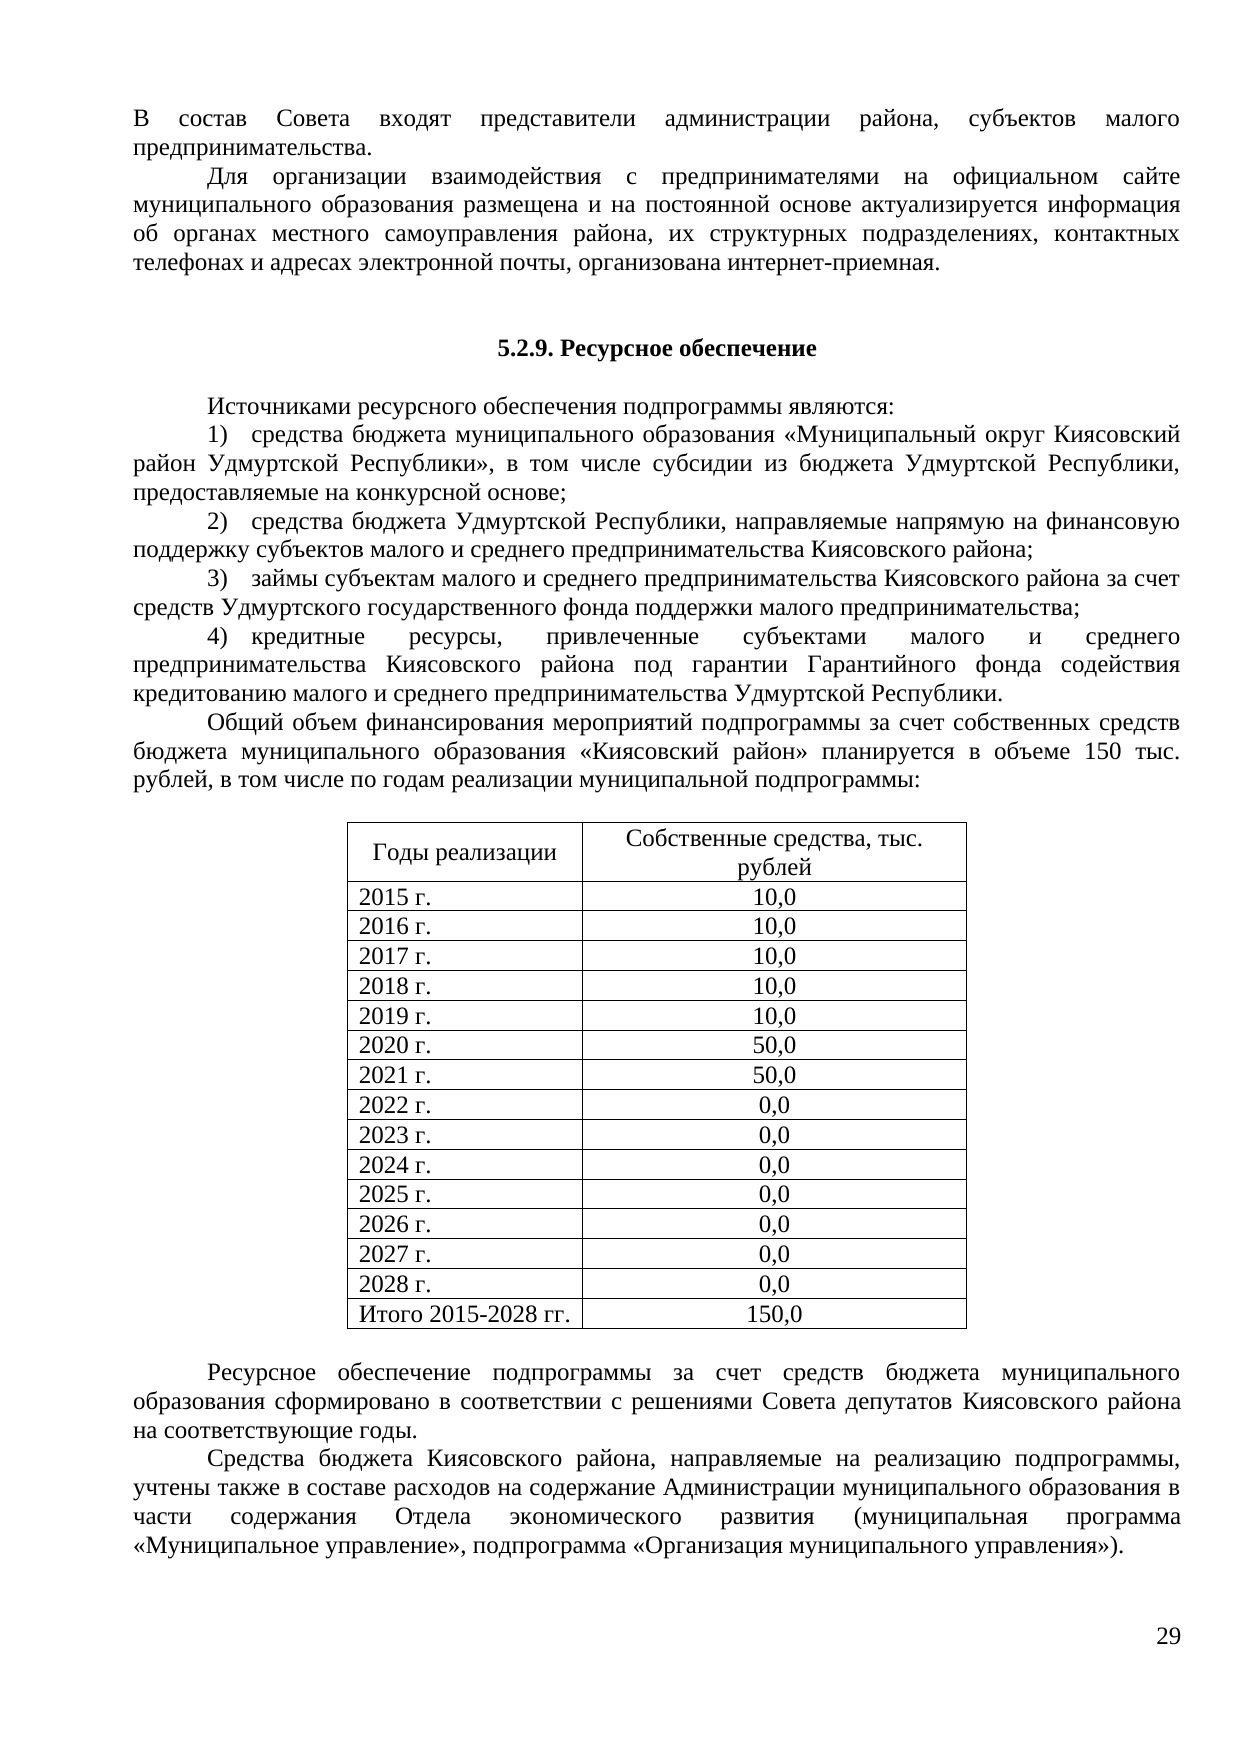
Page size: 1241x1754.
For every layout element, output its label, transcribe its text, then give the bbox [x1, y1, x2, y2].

table_cell 2027 г. [348, 1239, 582, 1268]
table_cell 0,0 [583, 1209, 966, 1238]
table_cell 2024 г. [348, 1150, 582, 1178]
table_cell 2017 г. [348, 941, 582, 970]
table_cell 2025 г. [348, 1180, 582, 1208]
table_cell 50,0 [583, 1031, 966, 1059]
table_cell 2019 г. [348, 1001, 582, 1029]
table_cell 10,0 [583, 911, 966, 940]
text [133, 103, 1181, 161]
table_cell 2020 г. [348, 1031, 582, 1059]
list средства бюджета Удмуртской Республики, направляемые напрямую на финансовую поддержку субъектов малого и среднего предпринимательства Киясовского района; [133, 506, 1181, 563]
text Источниками ресурсного обеспечения подпрограммы являются: [133, 391, 1181, 419]
table_cell 2022 г. [348, 1090, 582, 1119]
table_cell 50,0 [583, 1060, 966, 1089]
table_cell 2023 г. [348, 1120, 582, 1149]
text Для организации взаимодействия с предпринимателями на официальном сайте муниципального образования размещена и на постоянной основе актуализируется информация об органах местного самоуправления района, их структурных подразделениях, контактных телефонах и адресах электронной почты, организована интернет-приемная. [133, 161, 1181, 276]
list займы субъектам малого и среднего предпринимательства Киясовского района за счет средств Удмуртского государственного фонда поддержки малого предпринимательства; [133, 563, 1181, 621]
table_cell 150,0 [583, 1299, 966, 1327]
table_cell 10,0 [583, 882, 966, 910]
list средства бюджета муниципального образования «Муниципальный округ Киясовский район Удмуртской Республики», в том числе субсидии из бюджета Удмуртской Республики, предоставляемые на конкурсной основе; [133, 419, 1181, 506]
table_cell 2018 г. [348, 971, 582, 1000]
table_cell 0,0 [583, 1120, 966, 1149]
table_cell 10,0 [583, 1001, 966, 1029]
text 5.2.9. Ресурсное обеспечение [133, 333, 1181, 362]
table_cell 0,0 [583, 1150, 966, 1178]
text Общий объем финансирования мероприятий подпрограммы за счет собственных средств бюджета муниципального образования «Киясовский район» планируется в объеме 150 тыс. рублей, в том числе по годам реализации муниципальной подпрограммы: [133, 707, 1181, 793]
text Ресурсное обеспечение подпрограммы за счет средств бюджета муниципального образования сформировано в соответствии с решениями Совета депутатов Киясовского района на соответствующие годы. [133, 1357, 1181, 1443]
table_cell Итого 2015-2028 гг. [348, 1299, 582, 1327]
table_cell 2026 г. [348, 1209, 582, 1238]
table_cell 0,0 [583, 1269, 966, 1298]
table_cell 2028 г. [348, 1269, 582, 1298]
table_cell 0,0 [583, 1239, 966, 1268]
table_cell 2016 г. [348, 911, 582, 940]
text Средства бюджета Киясовского района, направляемые на реализацию подпрограммы, учтены также в составе расходов на содержание Администрации муниципального образования в части содержания Отдела экономического развития (муниципальная программа «Муниципальное управление», подпрограмма «Организация муниципального управления»). [133, 1443, 1181, 1558]
table_header Годы реализации [348, 823, 582, 881]
list кредитные ресурсы, привлеченные субъектами малого и среднего предпринимательства Киясовского района под гарантии Гарантийного фонда содействия кредитованию малого и среднего предпринимательства Удмуртской Республики. [133, 621, 1181, 707]
table_cell 2021 г. [348, 1060, 582, 1089]
table_cell 0,0 [583, 1090, 966, 1119]
table_cell 0,0 [583, 1180, 966, 1208]
table_cell 10,0 [583, 941, 966, 970]
table_cell 2015 г. [348, 882, 582, 910]
table_cell 10,0 [583, 971, 966, 1000]
table_header Собственные средства, тыс. рублей [583, 823, 966, 881]
